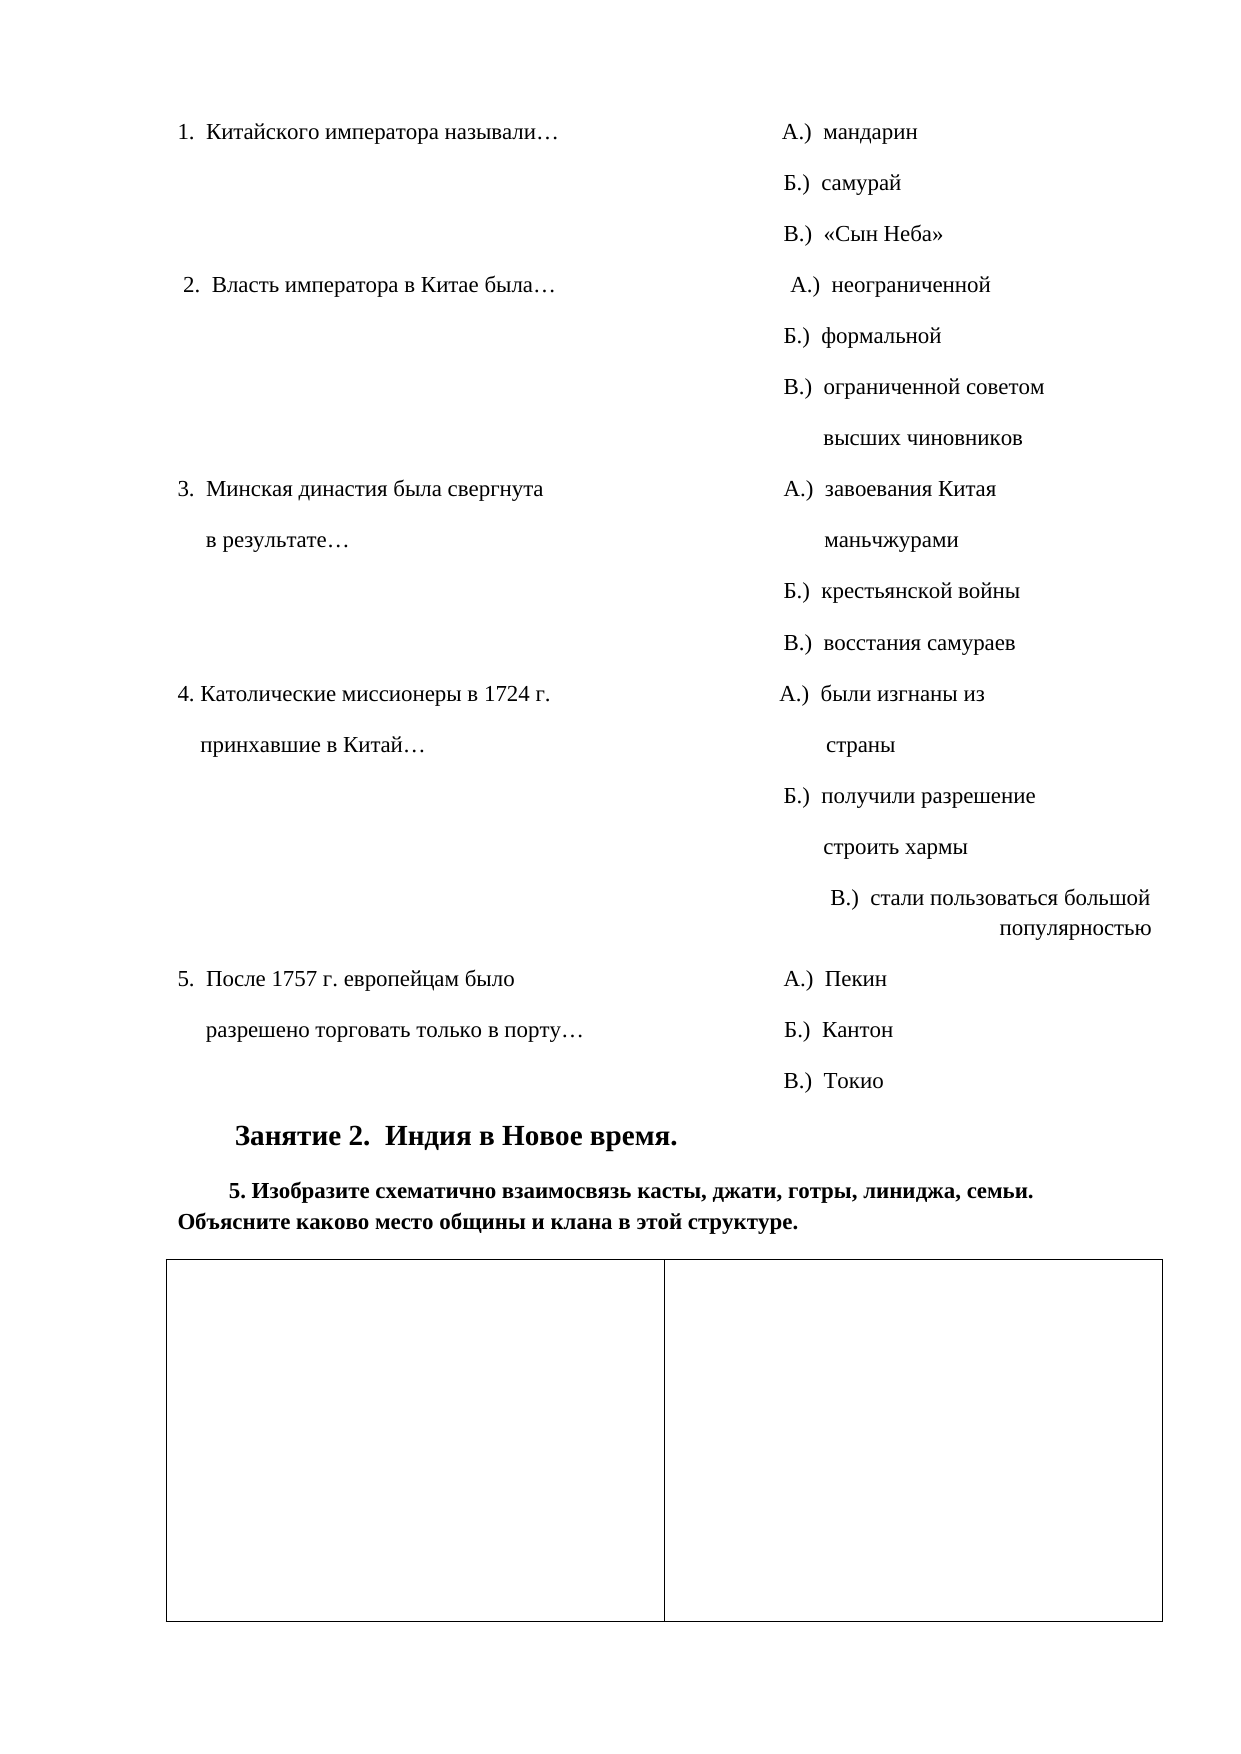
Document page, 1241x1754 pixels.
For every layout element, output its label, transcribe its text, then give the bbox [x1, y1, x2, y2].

text Б.) формальной [177, 322, 1152, 349]
text высших чиновников [177, 424, 1152, 451]
table_header [665, 1260, 1162, 1621]
text разрешено торговать только в порту… Б.) Кантон [177, 1016, 1152, 1042]
text В.) ограниченной советом [177, 373, 1152, 400]
text 5. После 1757 г. европейцам было А.) Пекин [177, 965, 1152, 991]
text 5. Изобразите схематично взаимосвязь касты, джати, готры, линиджа, семьи. Объясните каково место общины и клана в этой структуре. [177, 1177, 1152, 1234]
text 1. Китайского императора называли… А.) мандарин [177, 118, 1152, 144]
text Б.) получили разрешение [177, 782, 1152, 808]
text строить хармы [177, 833, 1152, 859]
text Б.) крестьянской войны [177, 577, 1152, 604]
text 2. Власть императора в Китае была… А.) неограниченной [177, 271, 1152, 298]
table_header [167, 1260, 664, 1621]
text В.) стали пользоваться большой популярностью [177, 884, 1152, 940]
text в результате… маньчжурами [177, 526, 1152, 553]
text В.) «Сын Неба» [177, 220, 1152, 247]
text принхавшие в Китай… страны [177, 731, 1152, 757]
text Занятие 2. Индия в Новое время. [177, 1118, 1152, 1152]
text В.) восстания самураев [177, 628, 1152, 655]
text 4. Католические миссионеры в 1724 г. А.) были изгнаны из [177, 679, 1152, 706]
text 3. Минская династия была свергнута А.) завоевания Китая [177, 475, 1152, 502]
text Б.) самурай [177, 169, 1152, 196]
text В.) Токио [177, 1067, 1152, 1093]
